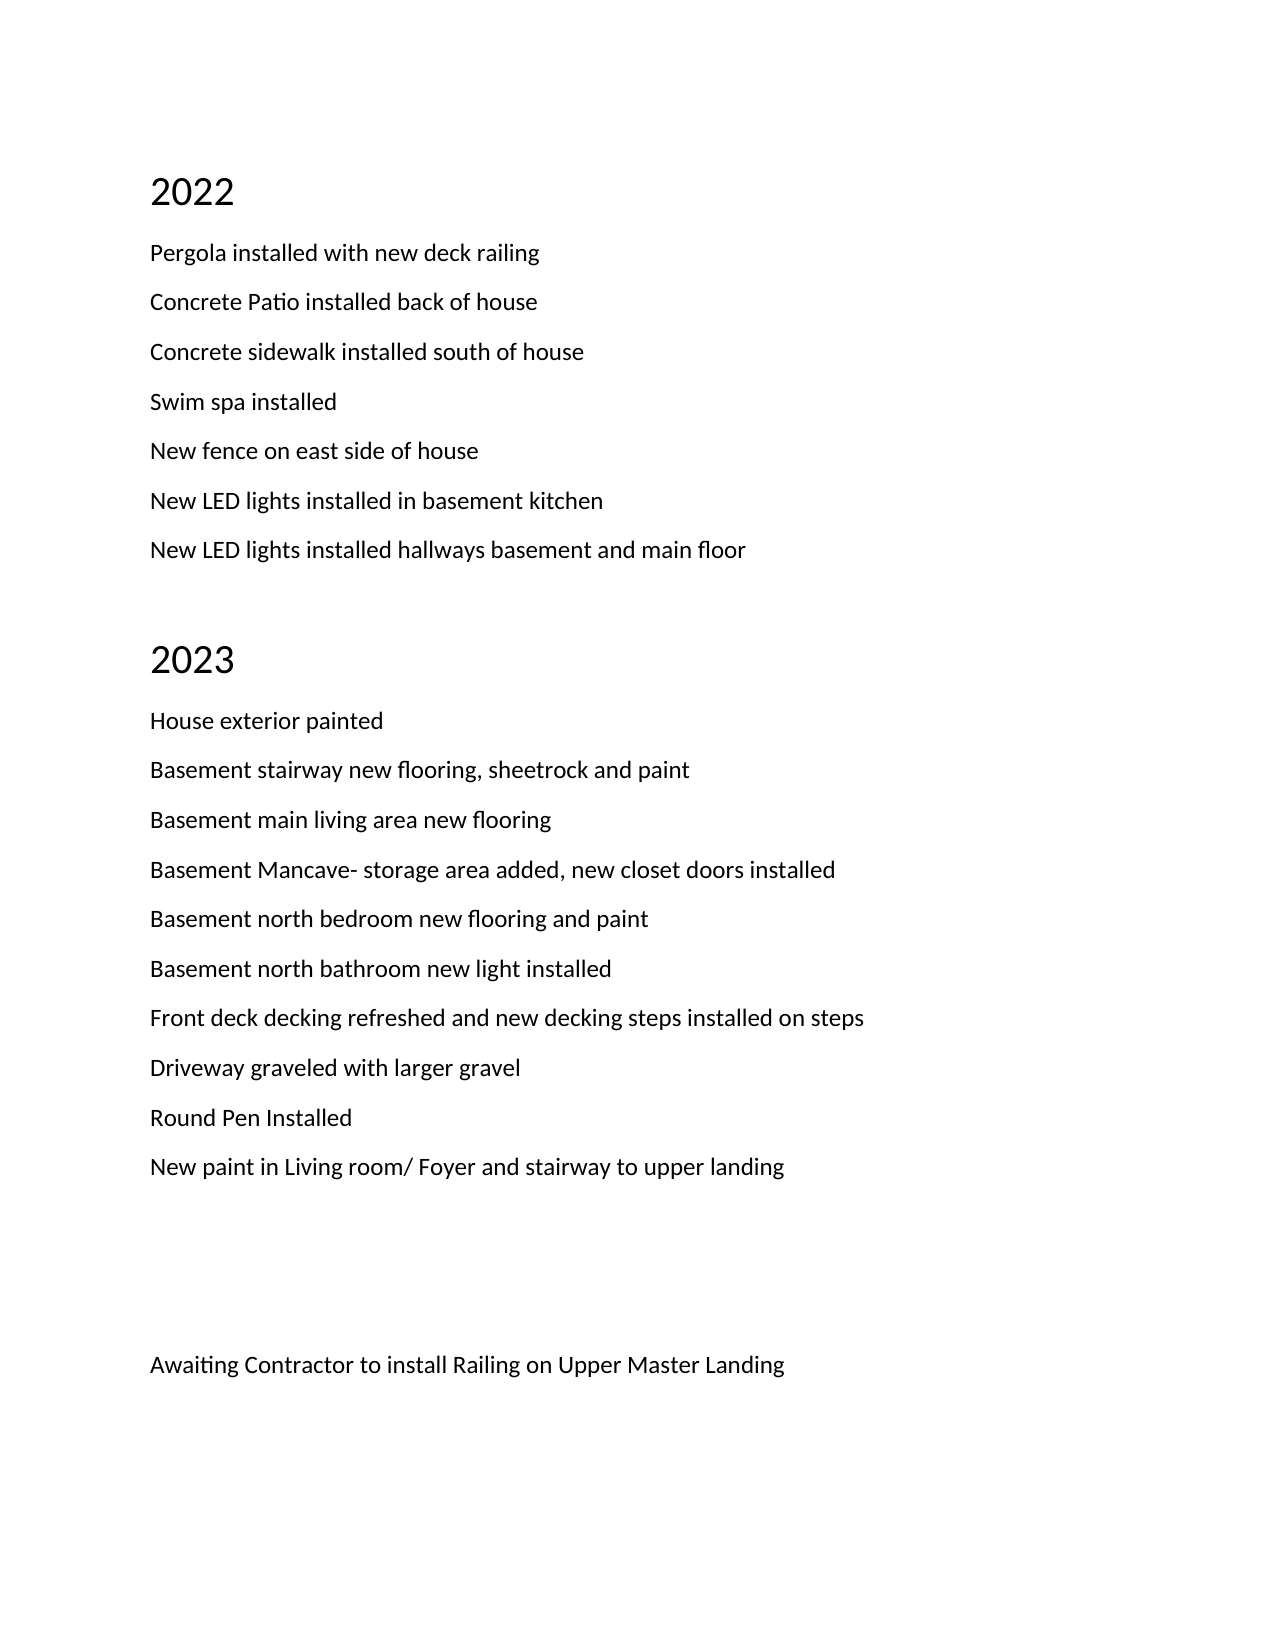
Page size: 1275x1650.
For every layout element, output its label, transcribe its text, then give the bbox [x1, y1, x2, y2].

text New paint in Living room/ Foyer and stairway to upper landing [150, 1151, 1125, 1182]
text New LED lights installed in basement kitchen [150, 485, 1125, 515]
text Awaiting Contractor to install Railing on Upper Master Landing [150, 1350, 1125, 1380]
text House exterior painted [150, 705, 1125, 736]
text Basement Mancave- storage area added, new closet doors installed [150, 854, 1125, 884]
text Driveway graveled with larger gravel [150, 1052, 1125, 1083]
text Swim spa installed [150, 386, 1125, 416]
text 2022 [150, 165, 1125, 216]
text Concrete Patio installed back of house [150, 286, 1125, 317]
text Basement main living area new flooring [150, 804, 1125, 835]
text Pergola installed with new deck railing [150, 237, 1125, 267]
text Basement north bathroom new light installed [150, 953, 1125, 983]
text Round Pen Installed [150, 1102, 1125, 1132]
text Basement stairway new flooring, sheetrock and paint [150, 755, 1125, 785]
text 2023 [150, 633, 1125, 684]
text Basement north bedroom new flooring and paint [150, 903, 1125, 934]
text Concrete sidewalk installed south of house [150, 336, 1125, 367]
text New fence on east side of house [150, 435, 1125, 466]
text New LED lights installed hallways basement and main floor [150, 534, 1125, 565]
text Front deck decking refreshed and new decking steps installed on steps [150, 1003, 1125, 1033]
